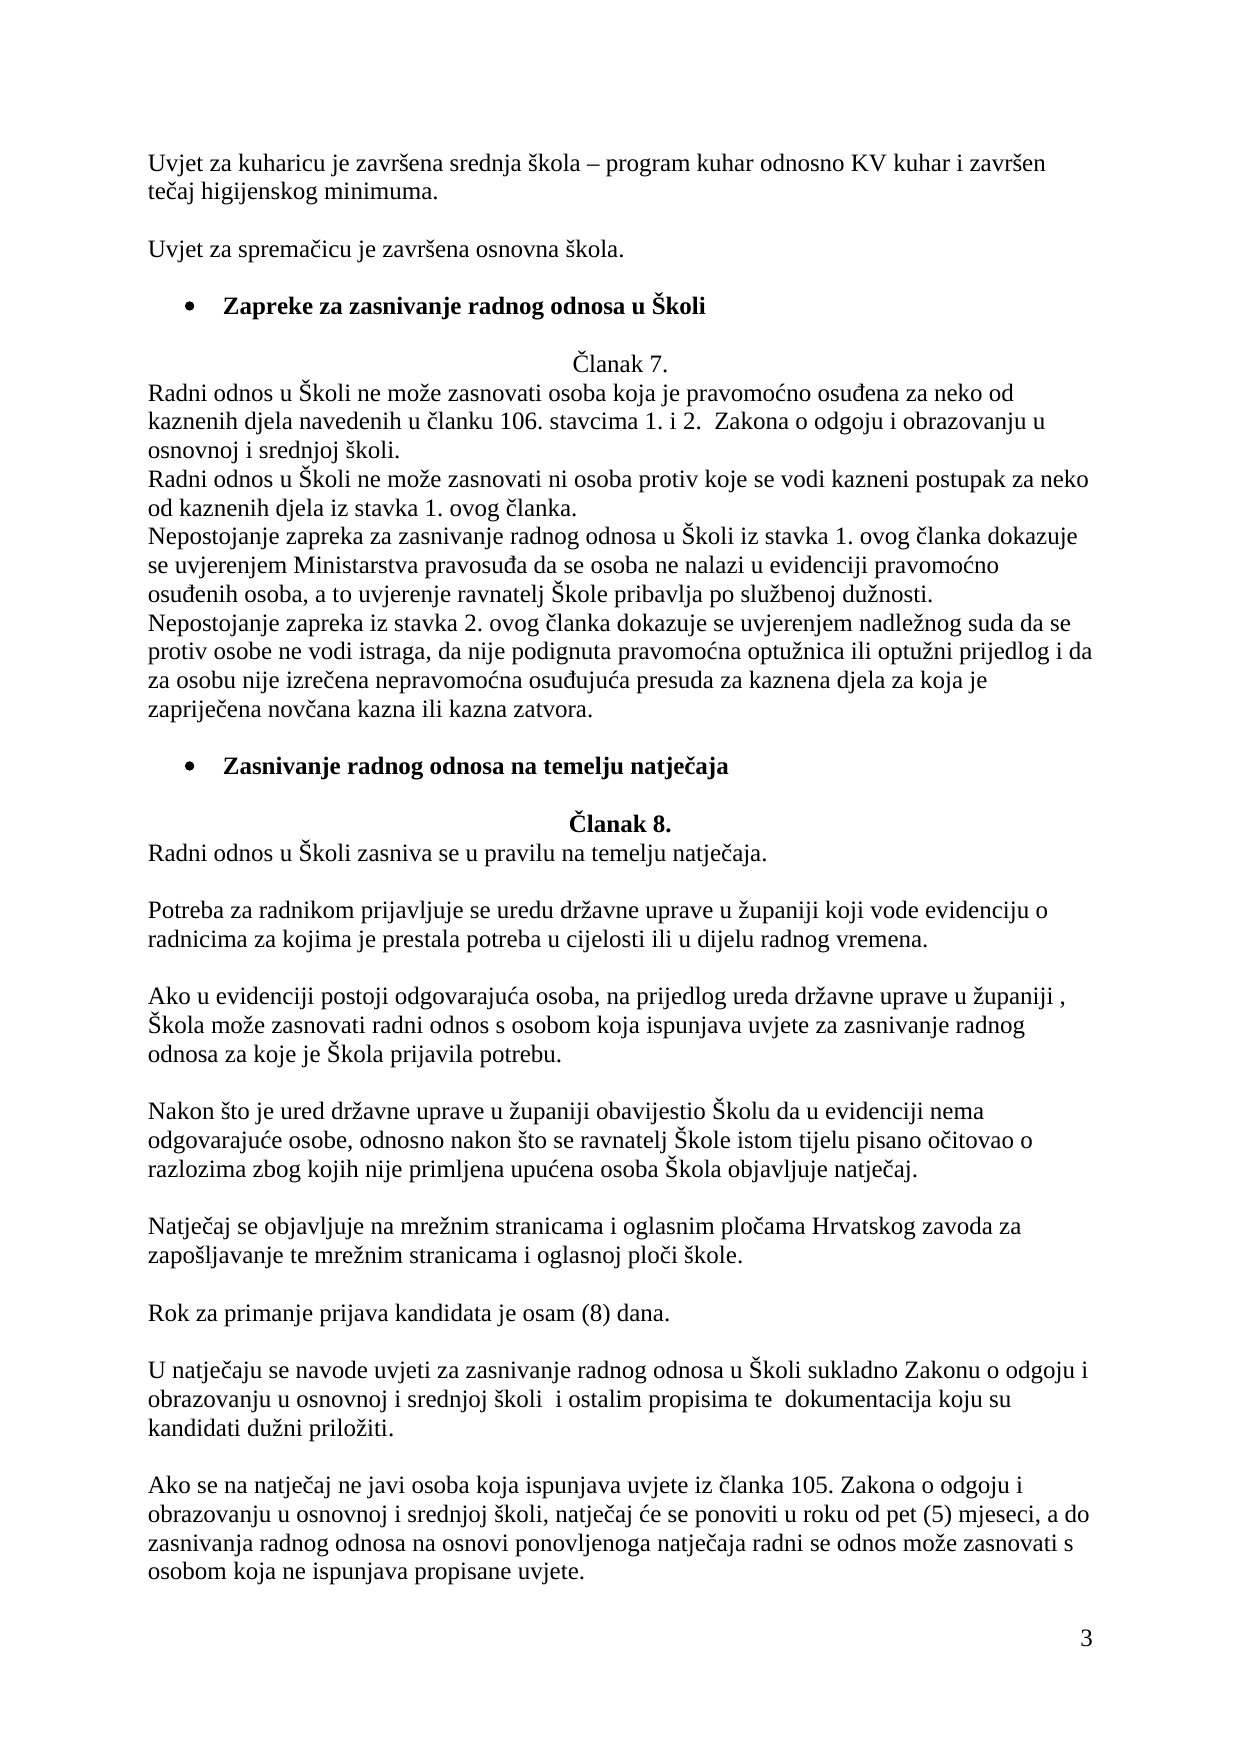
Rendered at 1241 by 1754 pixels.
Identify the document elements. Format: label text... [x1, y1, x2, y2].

text Rok za primanje prijava kandidata je osam (8) dana. [148, 1298, 1093, 1326]
text Članak 8. [148, 809, 1093, 838]
text Radni odnos u Školi zasniva se u pravilu na temelju natječaja. [148, 838, 1093, 866]
text Potreba za radnikom prijavljuje se uredu državne uprave u županiji koji vode evidenciju o radnicima za kojima je prestala potreba u cijelosti ili u dijelu radnog vremena. [148, 895, 1093, 953]
text Ako se na natječaj ne javi osoba koja ispunjava uvjete iz članka 105. Zakona o odgoju i obrazovanju u osnovnoj i srednjoj školi, natječaj će se ponoviti u roku od pet (5) mjeseci, a do zasnivanja radnog odnosa na osnovi ponovljenoga natječaja radni se odnos može zasnovati s osobom koja ne ispunjava propisane uvjete. [148, 1470, 1093, 1585]
text Nepostojanje zapreka za zasnivanje radnog odnosa u Školi iz stavka 1. ovog članka dokazuje se uvjerenjem Ministarstva pravosuđa da se osoba ne nalazi u evidenciji pravomoćno osuđenih osoba, a to uvjerenje ravnatelj Škole pribavlja po službenoj dužnosti. [148, 521, 1093, 608]
text U natječaju se navode uvjeti za zasnivanje radnog odnosa u Školi sukladno Zakonu o odgoju i obrazovanju u osnovnoj i srednjoj školi i ostalim propisima te dokumentacija koju su kandidati dužni priložiti. [148, 1355, 1093, 1441]
text Radni odnos u Školi ne može zasnovati osoba koja je pravomoćno osuđena za neko od kaznenih djela navedenih u članku 106. stavcima 1. i 2. Zakona o odgoju i obrazovanju u osnovnoj i srednjoj školi. [148, 378, 1093, 464]
text Uvjet za kuharicu je završena srednja škola – program kuhar odnosno KV kuhar i završen tečaj higijenskog minimuma. [148, 148, 1093, 205]
text Ako u evidenciji postoji odgovarajuća osoba, na prijedlog ureda državne uprave u županiji , Škola može zasnovati radni odnos s osobom koja ispunjava uvjete za zasnivanje radnog odnosa za koje je Škola prijavila potrebu. [148, 981, 1093, 1068]
list Zapreke za zasnivanje radnog odnosa u Školi [185, 291, 1093, 320]
text Natječaj se objavljuje na mrežnim stranicama i oglasnim pločama Hrvatskog zavoda za zapošljavanje te mrežnim stranicama i oglasnoj ploči škole. [148, 1211, 1093, 1269]
text Nepostojanje zapreka iz stavka 2. ovog članka dokazuje se uvjerenjem nadležnog suda da se protiv osobe ne vodi istraga, da nije podignuta pravomoćna optužnica ili optužni prijedlog i da za osobu nije izrečena nepravomoćna osuđujuća presuda za kaznena djela za koja je zapriječena novčana kazna ili kazna zatvora. [148, 608, 1093, 751]
list Zasnivanje radnog odnosa na temelju natječaja [185, 751, 1093, 780]
text Članak 7. [148, 349, 1093, 378]
text Uvjet za spremačicu je završena osnovna škola. [148, 234, 1093, 263]
text Nakon što je ured državne uprave u županiji obavijestio Školu da u evidenciji nema odgovarajuće osobe, odnosno nakon što se ravnatelj Škole istom tijelu pisano očitovao o razlozima zbog kojih nije primljena upućena osoba Škola objavljuje natječaj. [148, 1096, 1093, 1183]
text Radni odnos u Školi ne može zasnovati ni osoba protiv koje se vodi kazneni postupak za neko od kaznenih djela iz stavka 1. ovog članka. [148, 464, 1093, 521]
